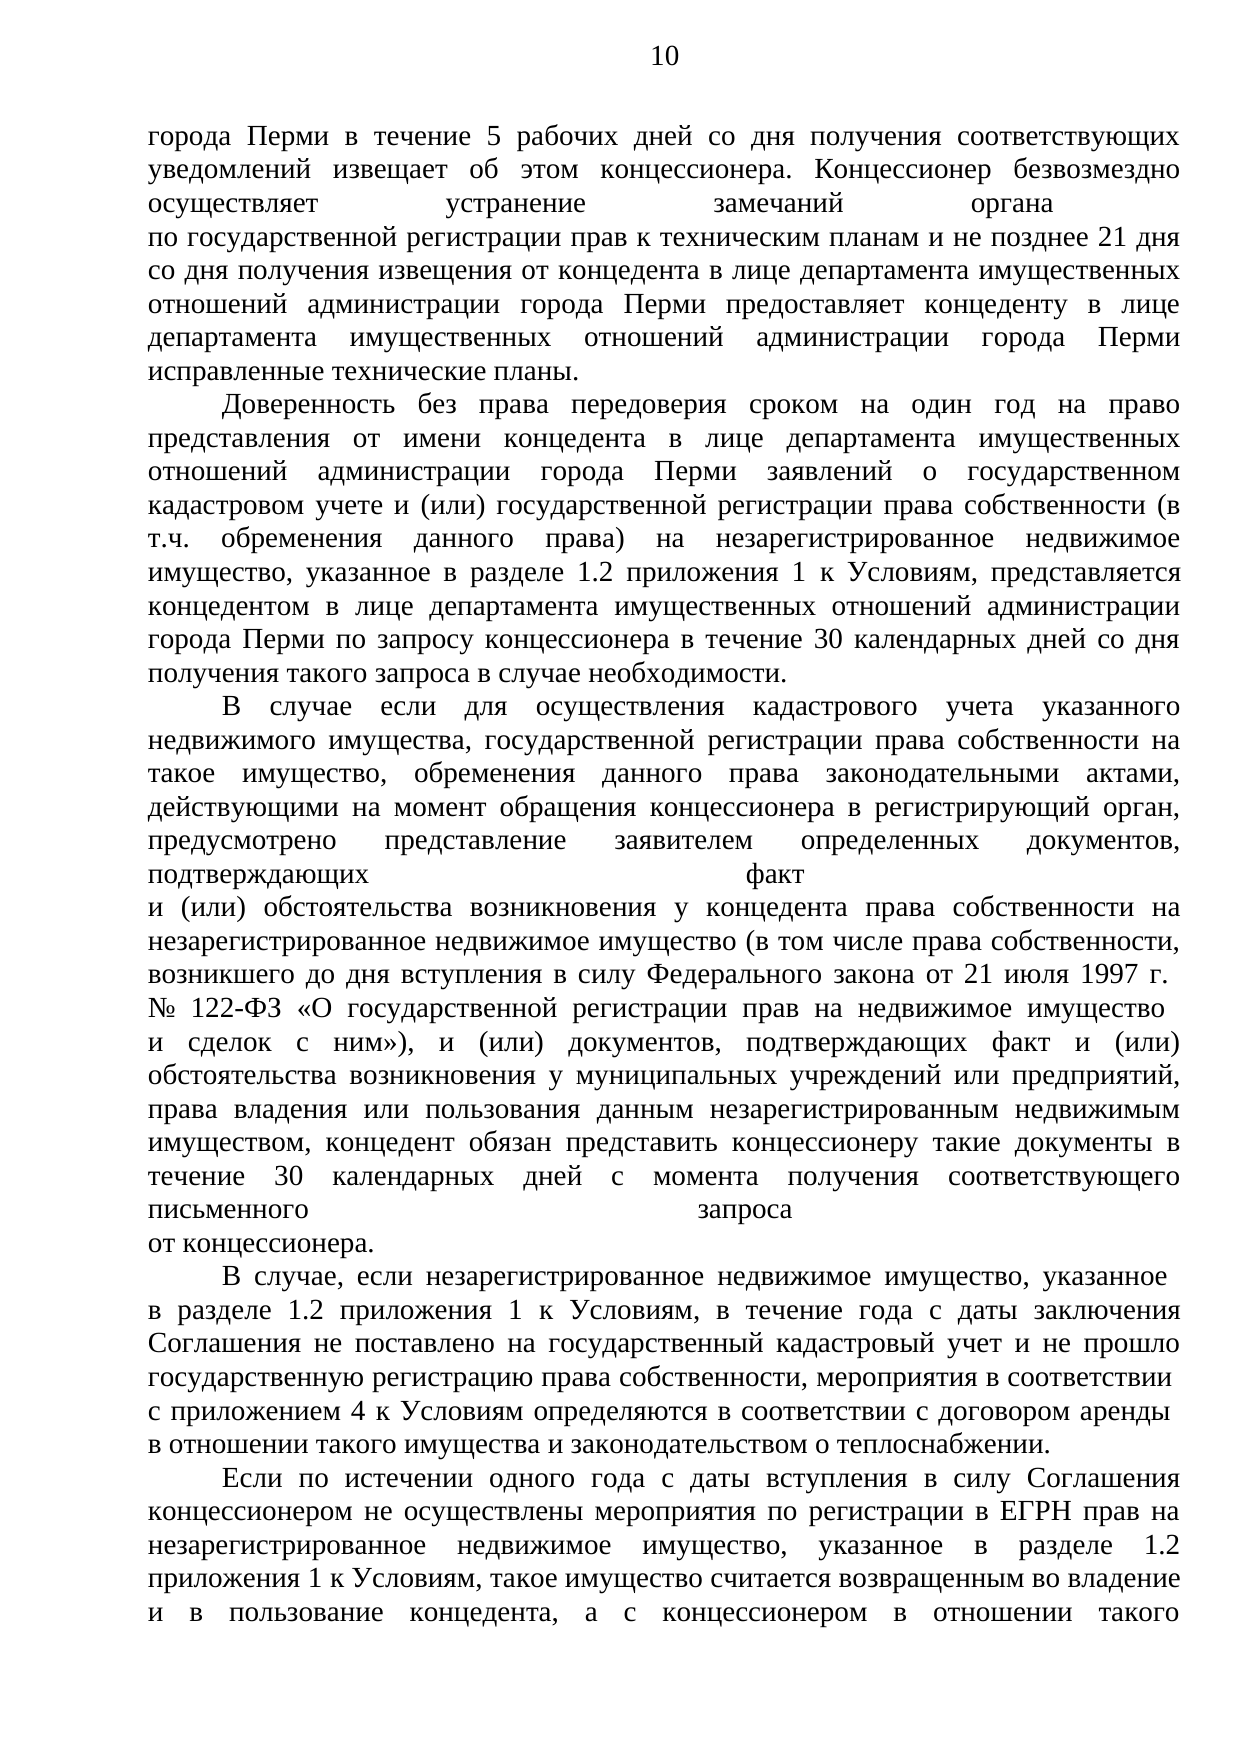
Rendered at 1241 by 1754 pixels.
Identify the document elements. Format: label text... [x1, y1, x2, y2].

text Доверенность без права передоверия сроком на один год на право представления от имени концедента в лице департамента имущественных отношений администрации города Перми заявлений о государственном кадастровом учете и (или) государственной регистрации права собственности (в т.ч. обременения данного права) на незарегистрированное недвижимое имущество, указанное в разделе 1.2 приложения 1 к Условиям, представляется концедентом в лице департамента имущественных отношений администрации города Перми по запросу концессионера в течение 30 календарных дней со дня получения такого запроса в случае необходимости. [148, 386, 1181, 688]
text В случае если для осуществления кадастрового учета указанного недвижимого имущества, государственной регистрации права собственности на такое имущество, обременения данного права законодательными актами, действующими на момент обращения концессионера в регистрирующий орган, предусмотрено представление заявителем определенных документов, подтверждающих факт и (или) обстоятельства возникновения у концедента права собственности на незарегистрированное недвижимое имущество (в том числе права собственности, возникшего до дня вступления в силу Федерального закона от 21 июля 1997 г. № 122-ФЗ «О государственной регистрации прав на недвижимое имущество и сделок с ним»), и (или) документов, подтверждающих факт и (или) обстоятельства возникновения у муниципальных учреждений или предприятий, права владения или пользования данным незарегистрированным недвижимым имуществом, концедент обязан представить концессионеру такие документы в течение 30 календарных дней с момента получения соответствующего письменного запроса от концессионера. [148, 688, 1181, 1258]
text В случае, если незарегистрированное недвижимое имущество, указанное в разделе 1.2 приложения 1 к Условиям, в течение года с даты заключения Соглашения не поставлено на государственный кадастровый учет и не прошло государственную регистрацию права собственности, мероприятия в соответствии с приложением 4 к Условиям определяются в соответствии с договором аренды в отношении такого имущества и законодательством о теплоснабжении. [148, 1258, 1181, 1460]
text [148, 118, 1181, 386]
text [148, 1460, 1181, 1627]
